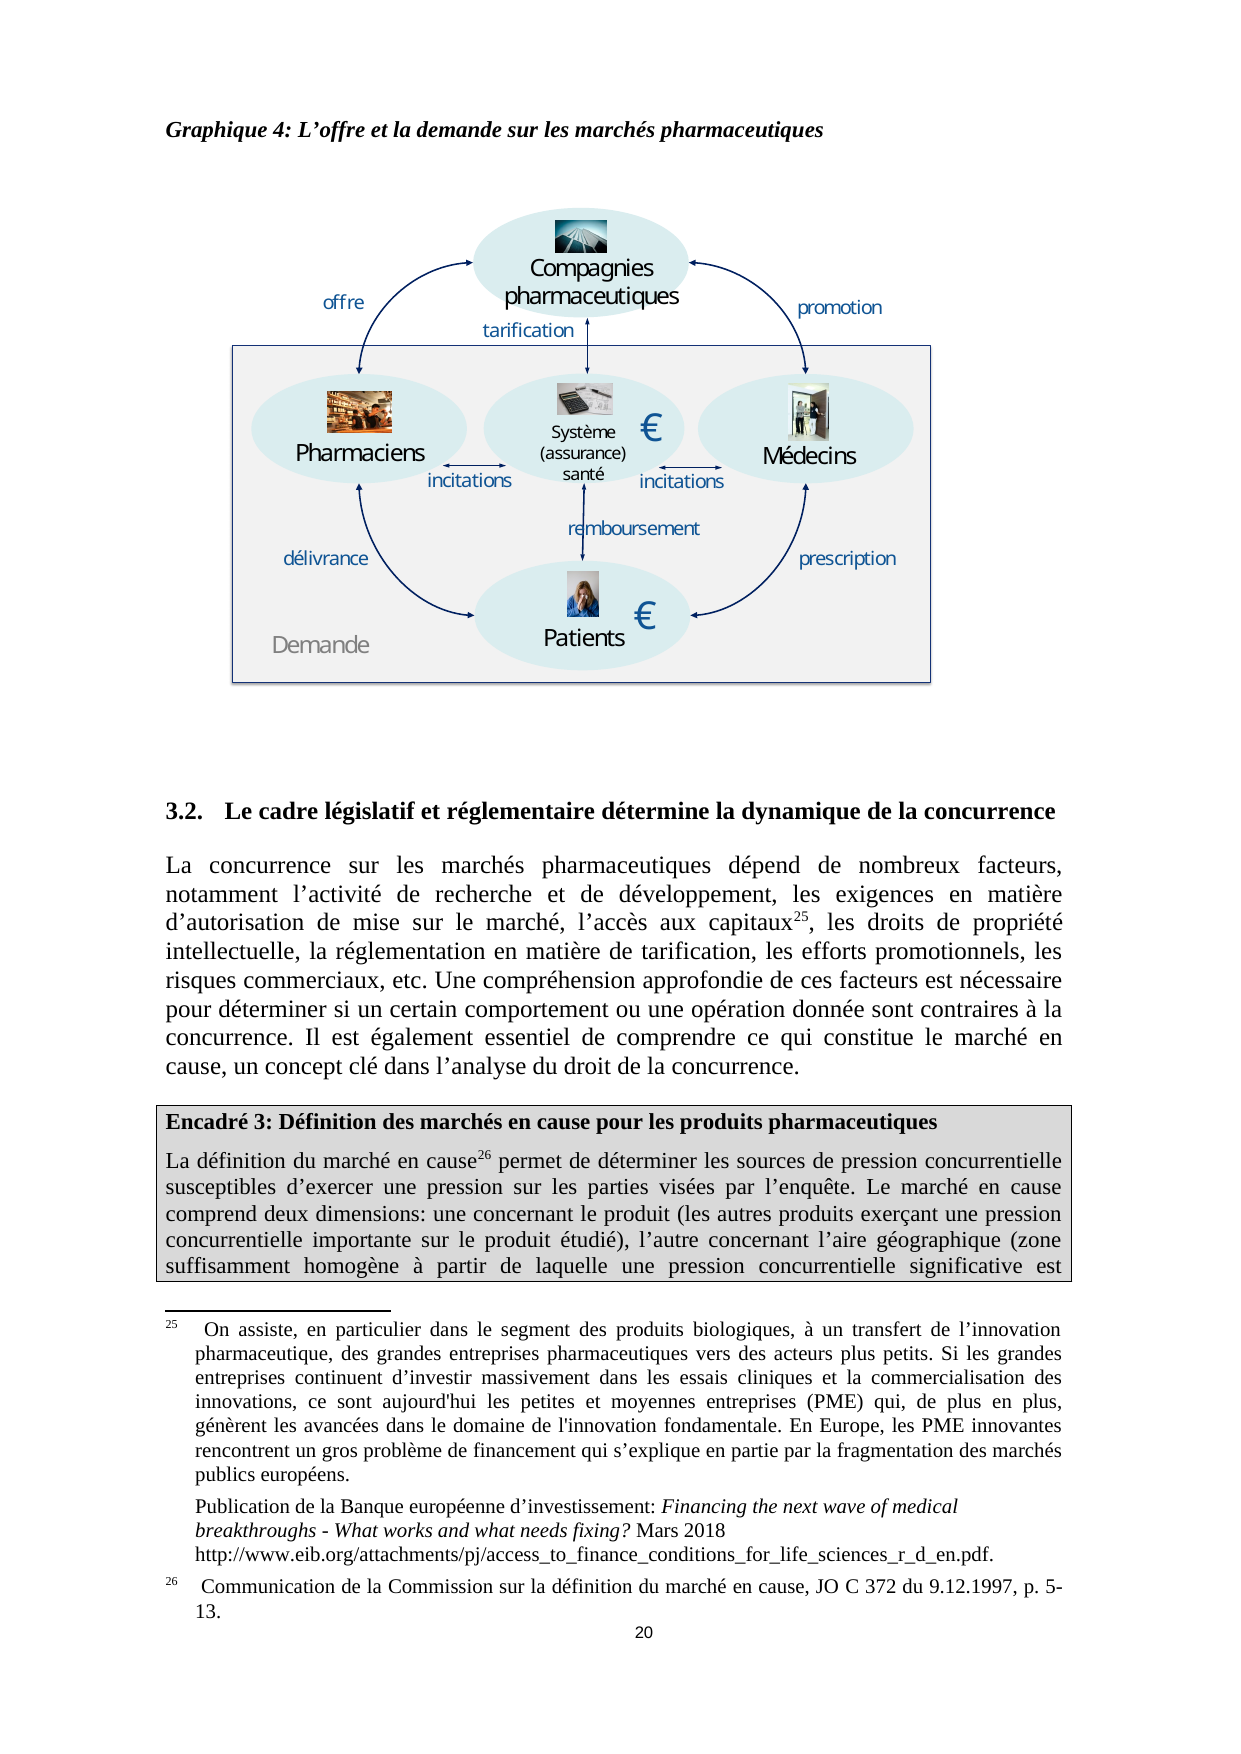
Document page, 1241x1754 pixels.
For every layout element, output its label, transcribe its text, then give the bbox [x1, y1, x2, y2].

text La concurrence sur les marchés pharmaceutiques dépend de nombreux facteurs, notamment l’activité de recherche et de développement, les exigences en matière d’autorisation de mise sur le marché, l’accès aux capitaux, les droits de propriété intellectuelle, la réglementation en matière de tarification, les efforts promotionnels, les risques commerciaux, etc. Une compréhension approfondie de ces facteurs est nécessaire pour déterminer si un certain comportement ou une opération donnée sont contraires à la concurrence. Il est également essentiel de comprendre ce qui constitue le marché en cause, un concept clé dans l’analyse du droit de la concurrence. [165, 850, 1063, 1080]
list Graphique 4: L’offre et la demande sur les marchés pharmaceutiques [165, 116, 1063, 143]
text Encadré 3: Définition des marchés en cause pour les produits pharmaceutiques [157, 1106, 1071, 1134]
subtitle Le cadre législatif et réglementaire détermine la dynamique de la concurrence [165, 796, 1063, 825]
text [157, 1144, 1071, 1281]
